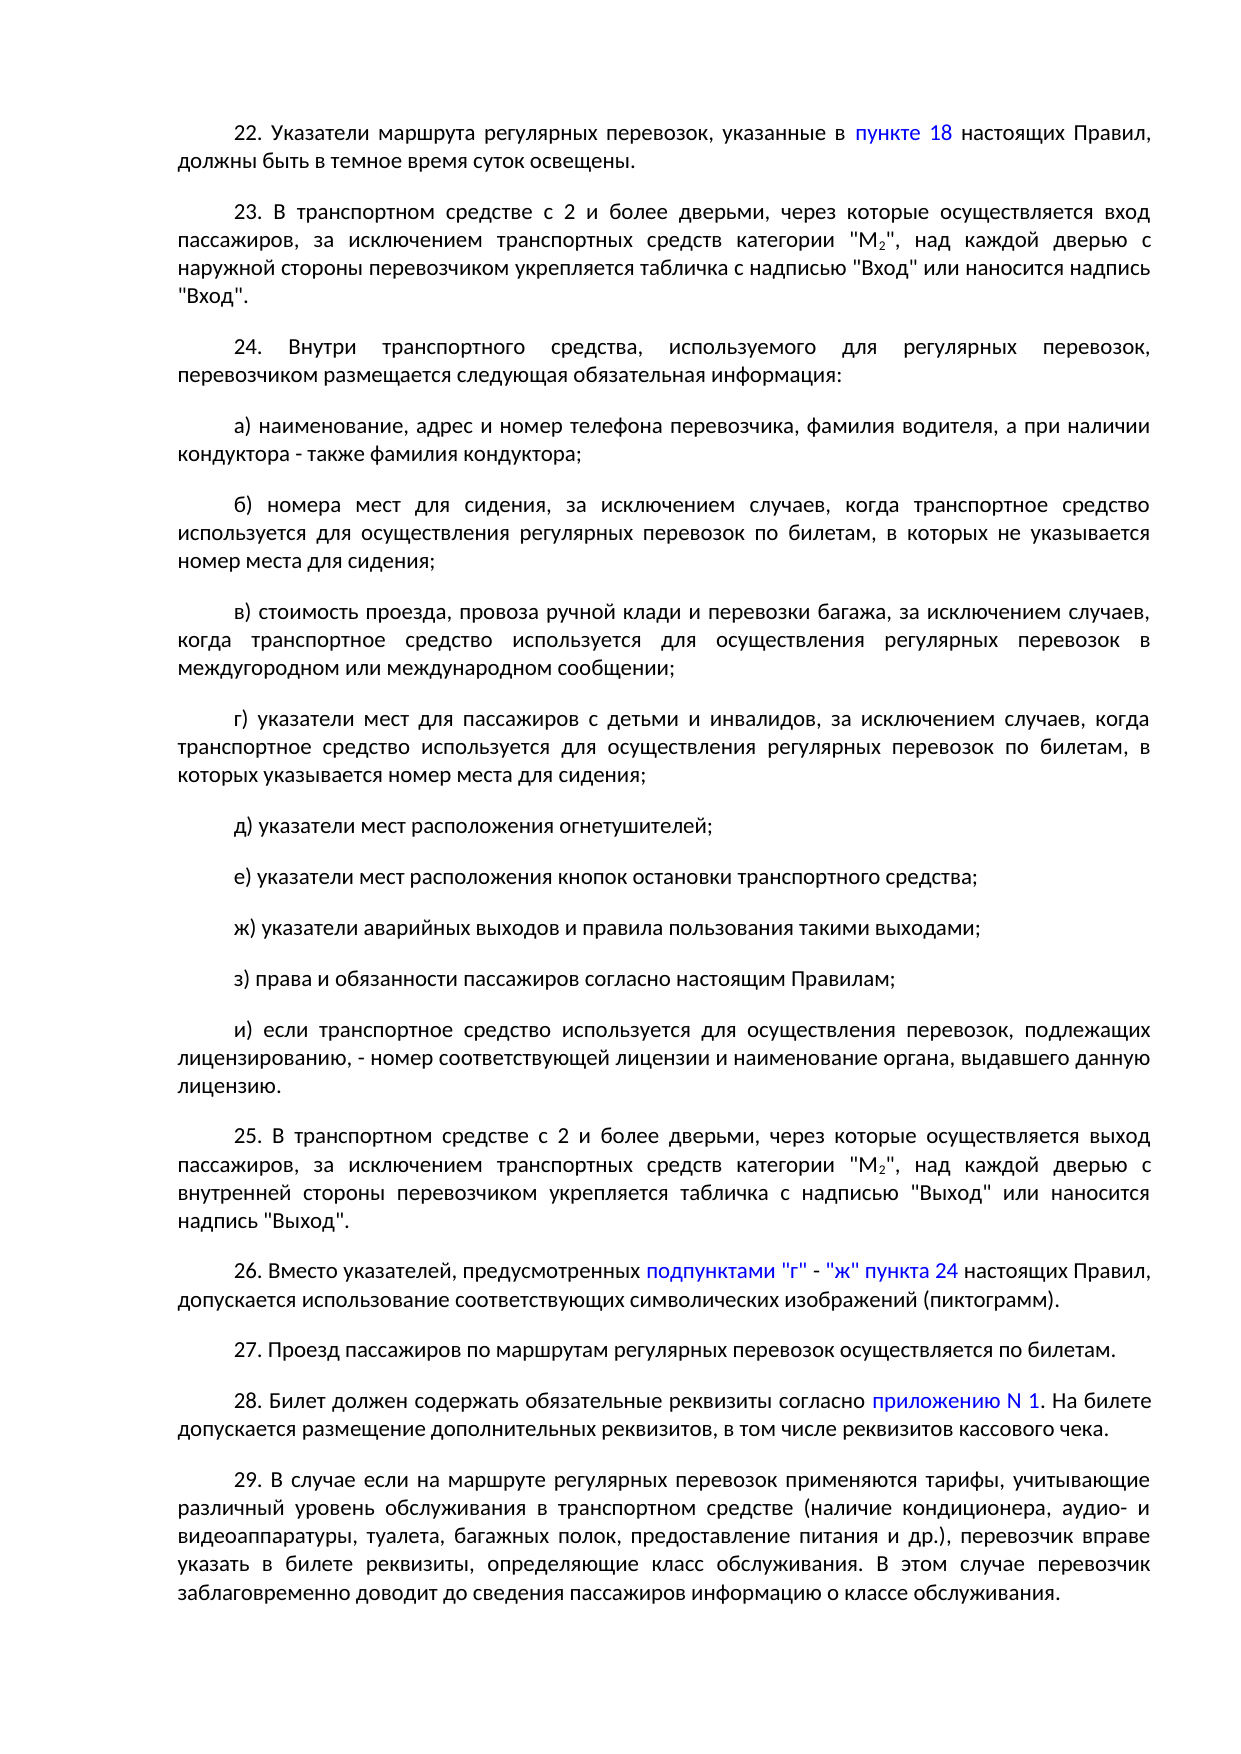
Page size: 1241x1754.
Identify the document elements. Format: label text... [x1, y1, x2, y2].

text и) если транспортное средство используется для осуществления перевозок, подлежащих лицензированию, - номер соответствующей лицензии и наименование органа, выдавшего данную лицензию. [177, 1015, 1152, 1099]
text 24. Внутри транспортного средства, используемого для регулярных перевозок, перевозчиком размещается следующая обязательная информация: [177, 332, 1152, 388]
text д) указатели мест расположения огнетушителей; [177, 811, 1152, 839]
text а) наименование, адрес и номер телефона перевозчика, фамилия водителя, а при наличии кондуктора - также фамилия кондуктора; [177, 411, 1152, 467]
text б) номера мест для сидения, за исключением случаев, когда транспортное средство используется для осуществления регулярных перевозок по билетам, в которых не указывается номер места для сидения; [177, 490, 1152, 574]
text 29. В случае если на маршруте регулярных перевозок применяются тарифы, учитывающие различный уровень обслуживания в транспортном средстве (наличие кондиционера, аудио- и видеоаппаратуры, туалета, багажных полок, предоставление питания и др.), перевозчик вправе указать в билете реквизиты, определяющие класс обслуживания. В этом случае перевозчик заблаговременно доводит до сведения пассажиров информацию о классе обслуживания. [177, 1466, 1152, 1606]
text е) указатели мест расположения кнопок остановки транспортного средства; [177, 862, 1152, 890]
text 26. Вместо указателей, предусмотренных подпунктами "г" - "ж" пункта 24 настоящих Правил, допускается использование соответствующих символических изображений (пиктограмм). [177, 1257, 1152, 1313]
text 25. В транспортном средстве с 2 и более дверьми, через которые осуществляется выход пассажиров, за исключением транспортных средств категории "M2", над каждой дверью с внутренней стороны перевозчиком укрепляется табличка с надписью "Выход" или наносится надпись "Выход". [177, 1122, 1152, 1234]
text 28. Билет должен содержать обязательные реквизиты согласно приложению N 1. На билете допускается размещение дополнительных реквизитов, в том числе реквизитов кассового чека. [177, 1387, 1152, 1443]
text г) указатели мест для пассажиров с детьми и инвалидов, за исключением случаев, когда транспортное средство используется для осуществления регулярных перевозок по билетам, в которых указывается номер места для сидения; [177, 704, 1152, 788]
text 22. Указатели маршрута регулярных перевозок, указанные в пункте 18 настоящих Правил, должны быть в темное время суток освещены. [177, 118, 1152, 174]
text 27. Проезд пассажиров по маршрутам регулярных перевозок осуществляется по билетам. [177, 1336, 1152, 1364]
text ж) указатели аварийных выходов и правила пользования такими выходами; [177, 913, 1152, 941]
text 23. В транспортном средстве с 2 и более дверьми, через которые осуществляется вход пассажиров, за исключением транспортных средств категории "M2", над каждой дверью с наружной стороны перевозчиком укрепляется табличка с надписью "Вход" или наносится надпись "Вход". [177, 197, 1152, 309]
text з) права и обязанности пассажиров согласно настоящим Правилам; [177, 964, 1152, 992]
text в) стоимость проезда, провоза ручной клади и перевозки багажа, за исключением случаев, когда транспортное средство используется для осуществления регулярных перевозок в междугородном или международном сообщении; [177, 597, 1152, 681]
